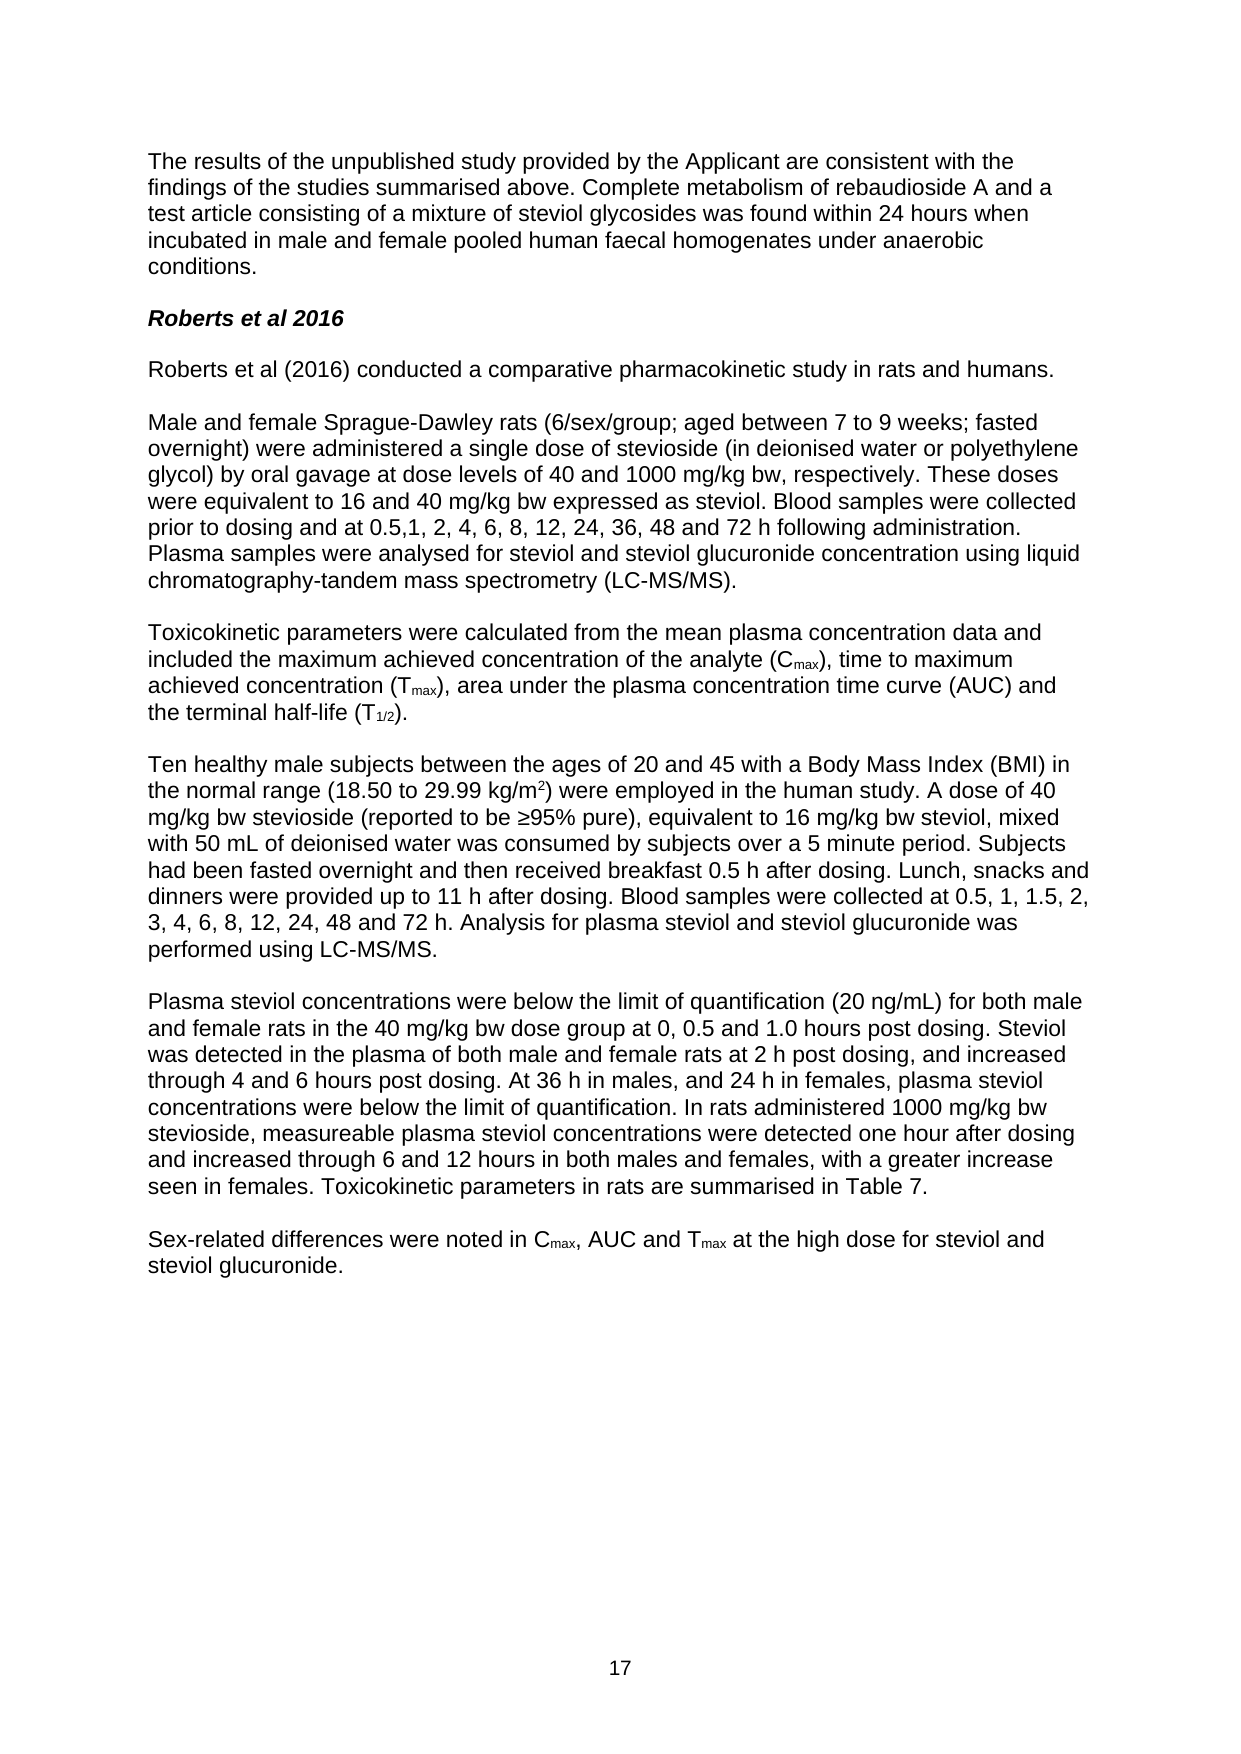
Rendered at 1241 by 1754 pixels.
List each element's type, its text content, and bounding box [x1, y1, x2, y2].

text The results of the unpublished study provided by the Applicant are consistent with the findings of the studies summarised above. Complete metabolism of rebaudioside A and a test article consisting of a mixture of steviol glycosides was found within 24 hours when incubated in male and female pooled human faecal homogenates under anaerobic conditions. [148, 148, 1092, 279]
text Ten healthy male subjects between the ages of 20 and 45 with a Body Mass Index (BMI) in the normal range (18.50 to 29.99 kg/m2) were employed in the human study. A dose of 40 mg/kg bw stevioside (reported to be ≥95% pure), equivalent to 16 mg/kg bw steviol, mixed with 50 mL of deionised water was consumed by subjects over a 5 minute period. Subjects had been fasted overnight and then received breakfast 0.5 h after dosing. Lunch, snacks and dinners were provided up to 11 h after dosing. Blood samples were collected at 0.5, 1, 1.5, 2, 3, 4, 6, 8, 12, 24, 48 and 72 h. Analysis for plasma steviol and steviol glucuronide was performed using LC-MS/MS. [148, 751, 1092, 962]
text Sex-related differences were noted in Cmax, AUC and Tmax at the high dose for steviol and steviol glucuronide. [148, 1226, 1092, 1278]
text Toxicokinetic parameters were calculated from the mean plasma concentration data and included the maximum achieved concentration of the analyte (Cmax), time to maximum achieved concentration (Tmax), area under the plasma concentration time curve (AUC) and the terminal half-life (T1/2). [148, 619, 1092, 725]
text Plasma steviol concentrations were below the limit of quantification (20 ng/mL) for both male and female rats in the 40 mg/kg bw dose group at 0, 0.5 and 1.0 hours post dosing. Steviol was detected in the plasma of both male and female rats at 2 h post dosing, and increased through 4 and 6 hours post dosing. At 36 h in males, and 24 h in females, plasma steviol concentrations were below the limit of quantification. In rats administered 1000 mg/kg bw stevioside, measureable plasma steviol concentrations were detected one hour after dosing and increased through 6 and 12 hours in both males and females, with a greater increase seen in females. Toxicokinetic parameters in rats are summarised in Table 7. [148, 988, 1092, 1199]
subtitle Roberts et al 2016 [148, 304, 1092, 331]
text Roberts et al (2016) conducted a comparative pharmacokinetic study in rats and humans. [148, 356, 1092, 382]
text Male and female Sprague-Dawley rats (6/sex/group; aged between 7 to 9 weeks; fasted overnight) were administered a single dose of stevioside (in deionised water or polyethylene glycol) by oral gavage at dose levels of 40 and 1000 mg/kg bw, respectively. These doses were equivalent to 16 and 40 mg/kg bw expressed as steviol. Blood samples were collected prior to dosing and at 0.5,1, 2, 4, 6, 8, 12, 24, 36, 48 and 72 h following administration. Plasma samples were analysed for steviol and steviol glucuronide concentration using liquid chromatography-tandem mass spectrometry (LC-MS/MS). [148, 408, 1092, 593]
